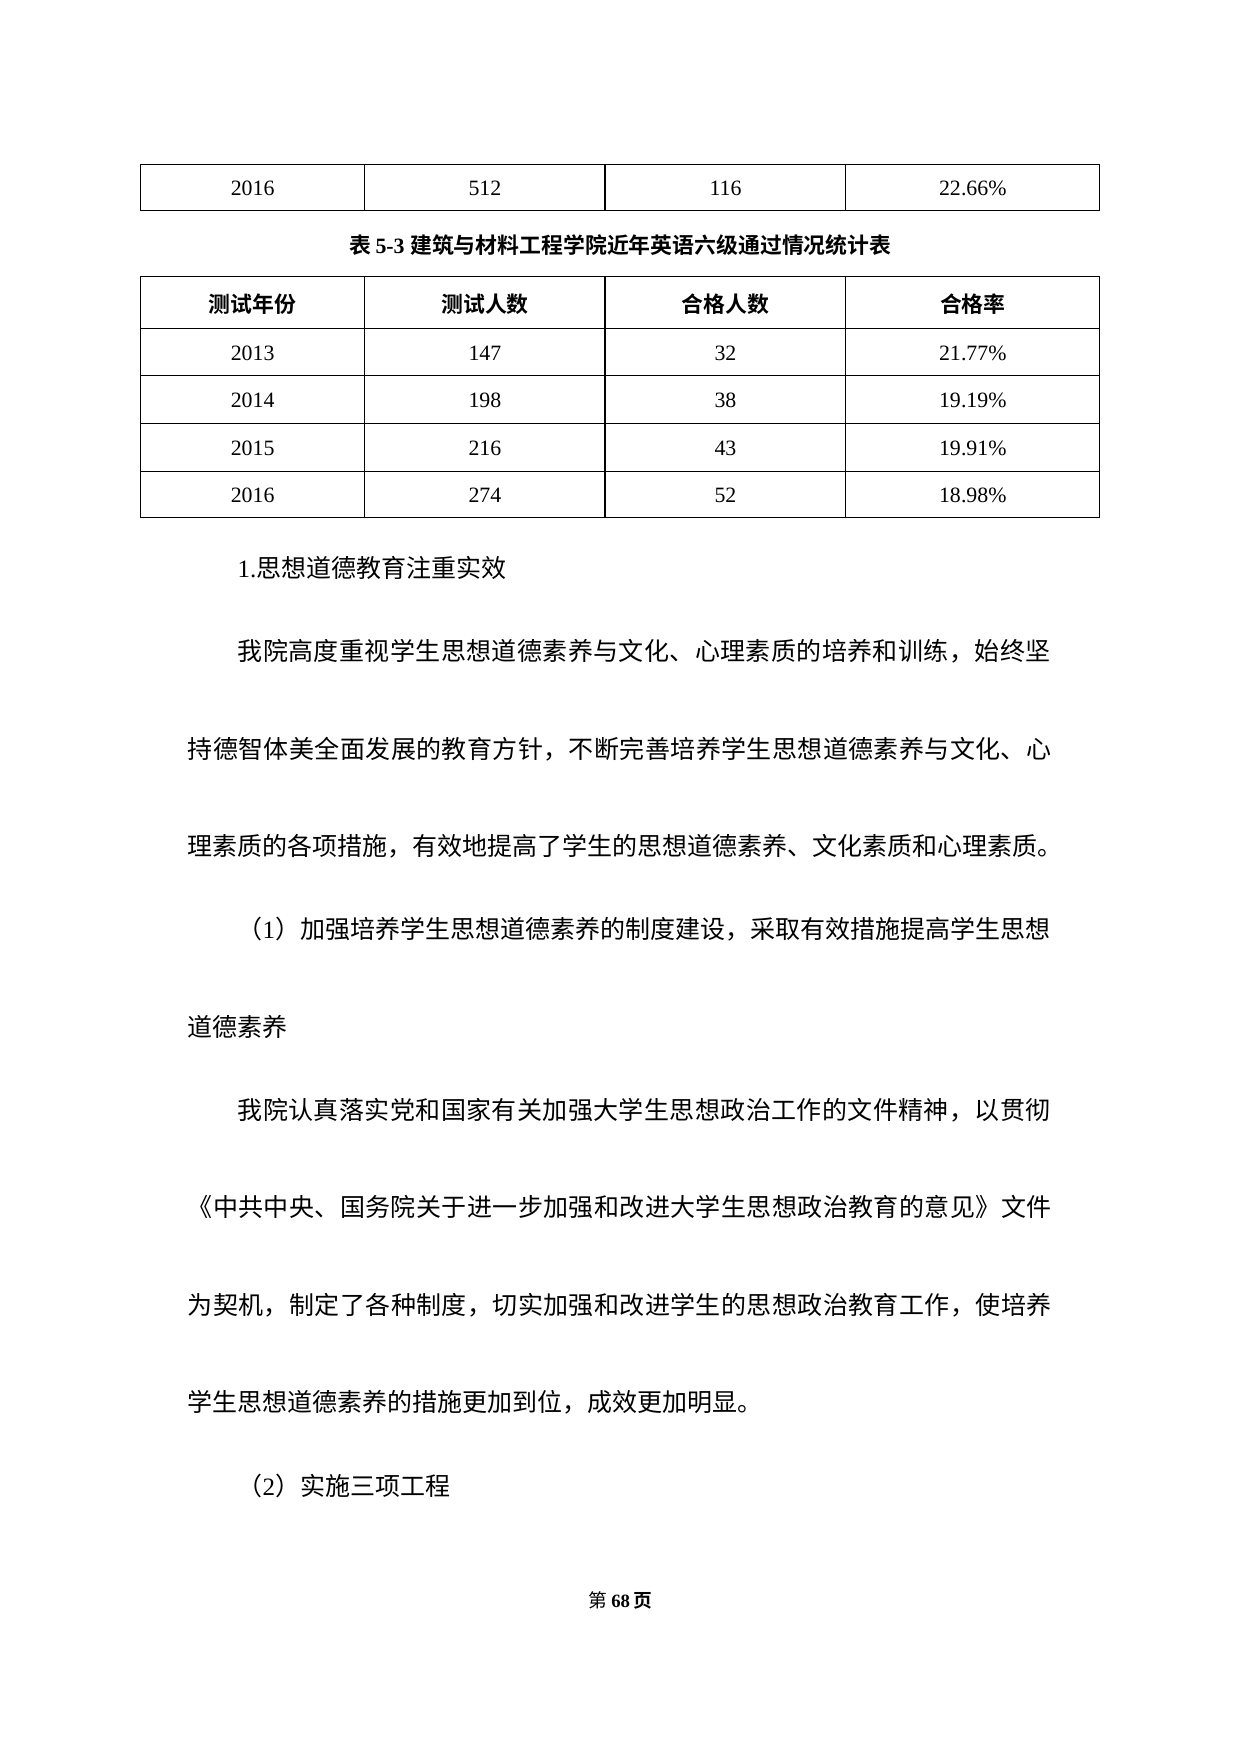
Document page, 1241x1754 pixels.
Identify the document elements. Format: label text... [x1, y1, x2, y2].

table_cell 216 [365, 424, 604, 471]
table_cell 198 [365, 376, 604, 423]
text （2）实施三项工程 [187, 1452, 1053, 1517]
table_cell 147 [365, 329, 604, 375]
table_cell 116 [606, 165, 845, 210]
table_header 测试年份 [141, 277, 364, 328]
table_header 测试人数 [365, 277, 604, 328]
table_cell 18.98% [846, 472, 1099, 517]
table_cell 21.77% [846, 329, 1099, 375]
text （1）加强培养学生思想道德素养的制度建设，采取有效措施提高学生思想道德素养 [187, 895, 1053, 1058]
text 我院认真落实党和国家有关加强大学生思想政治工作的文件精神，以贯彻《中共中央、国务院关于进一步加强和改进大学生思想政治教育的意见》文件为契机，制定了各种制度，切实加强和改进学生的思想政治教育工作，使培养学生思想道德素养的措施更加到位，成效更加明显。 [187, 1076, 1053, 1433]
table_cell 2013 [141, 329, 364, 375]
text 我院高度重视学生思想道德素养与文化、心理素质的培养和训练，始终坚持德智体美全面发展的教育方针，不断完善培养学生思想道德素养与文化、心理素质的各项措施，有效地提高了学生的思想道德素养、文化素质和心理素质。 [187, 617, 1053, 877]
table_cell 32 [606, 329, 845, 375]
table_cell 2014 [141, 376, 364, 423]
table_header 合格率 [846, 277, 1099, 328]
table_header 合格人数 [606, 277, 845, 328]
table_cell 2016 [141, 472, 364, 517]
table_cell 2016 [141, 165, 364, 210]
table_cell 19.91% [846, 424, 1099, 471]
subtitle 表5-3 建筑与材料工程学院近年英语六级通过情况统计表 [187, 228, 1053, 260]
table_cell 52 [606, 472, 845, 517]
table_cell 274 [365, 472, 604, 517]
table_cell 512 [365, 165, 604, 210]
table_cell 19.19% [846, 376, 1099, 423]
table_cell 22.66% [846, 165, 1099, 210]
table_cell 38 [606, 376, 845, 423]
table_cell 2015 [141, 424, 364, 471]
table_cell 43 [606, 424, 845, 471]
text 1.思想道德教育注重实效 [187, 534, 1053, 599]
